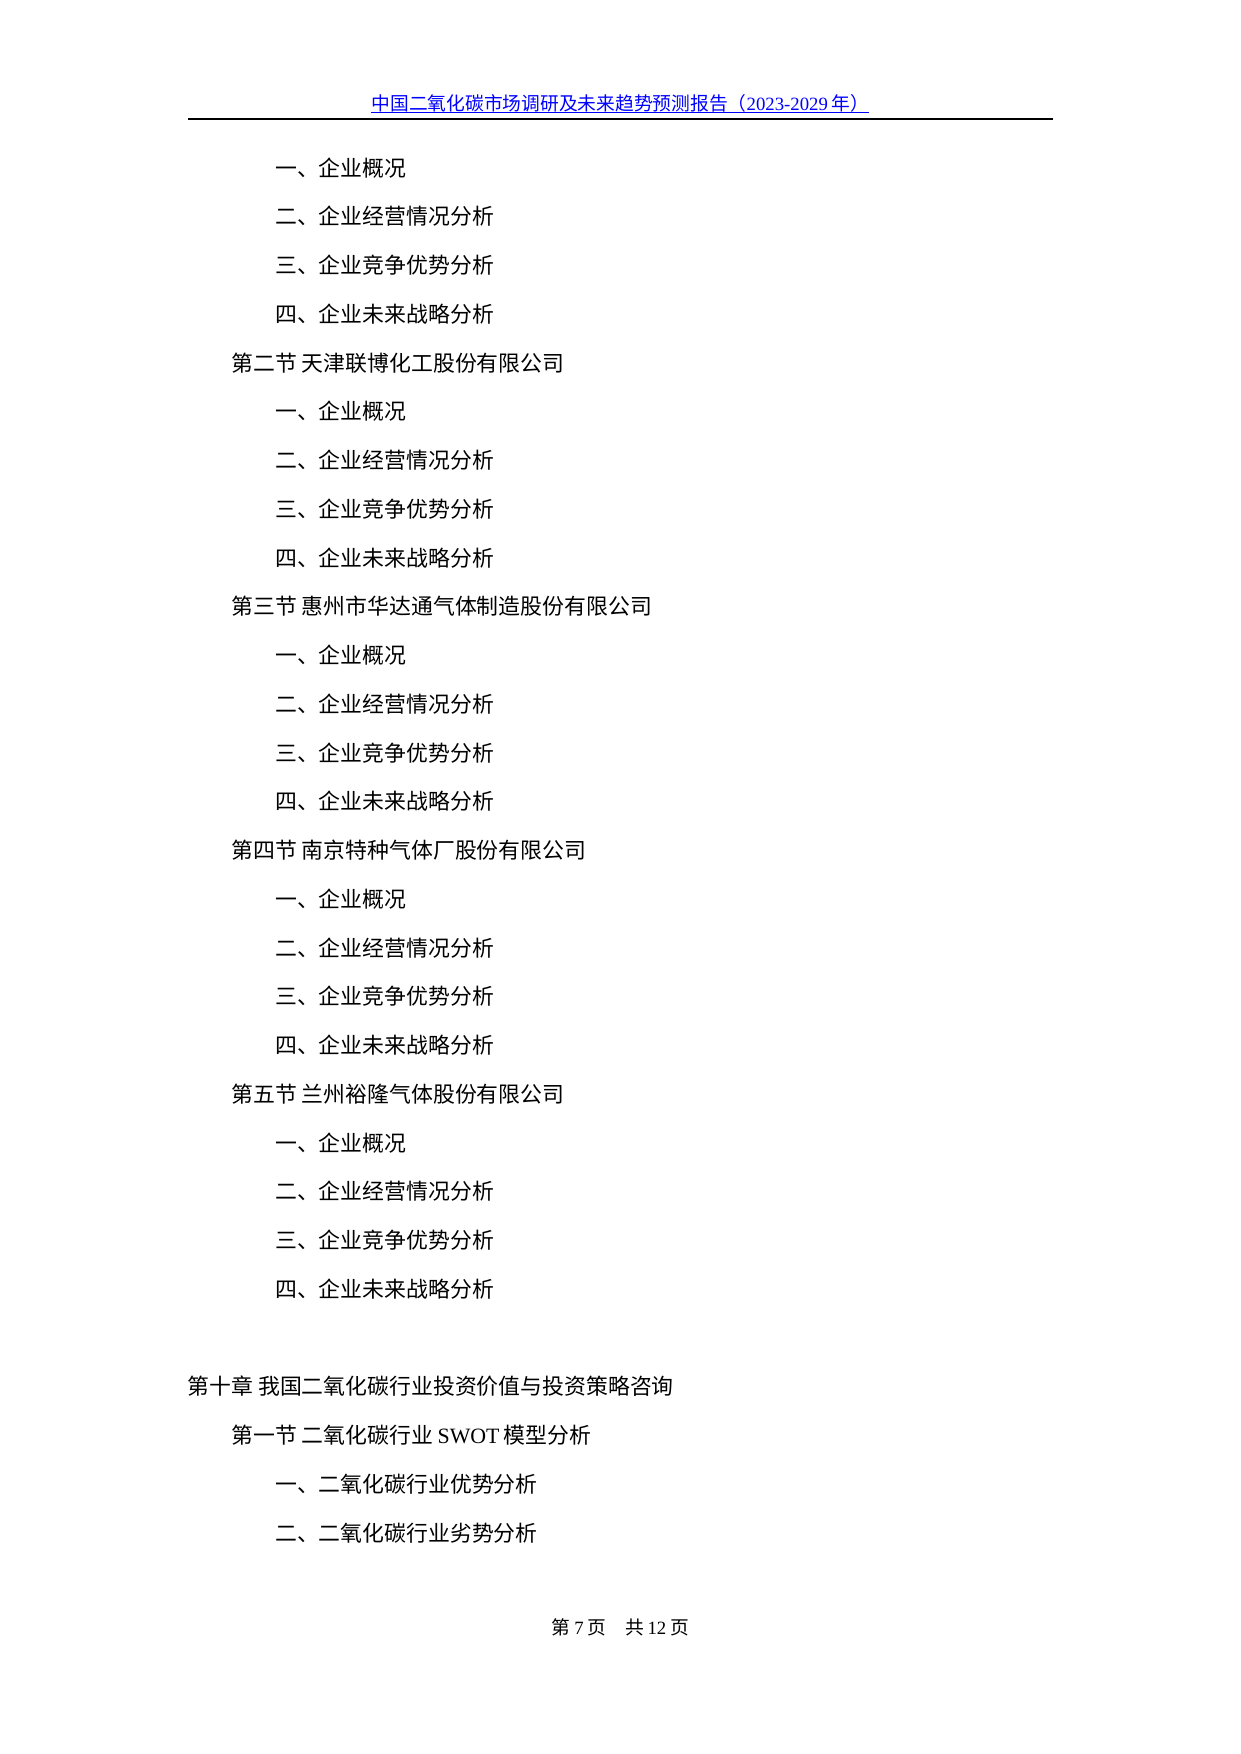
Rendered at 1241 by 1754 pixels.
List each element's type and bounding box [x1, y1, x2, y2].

text [187, 150, 1053, 1548]
